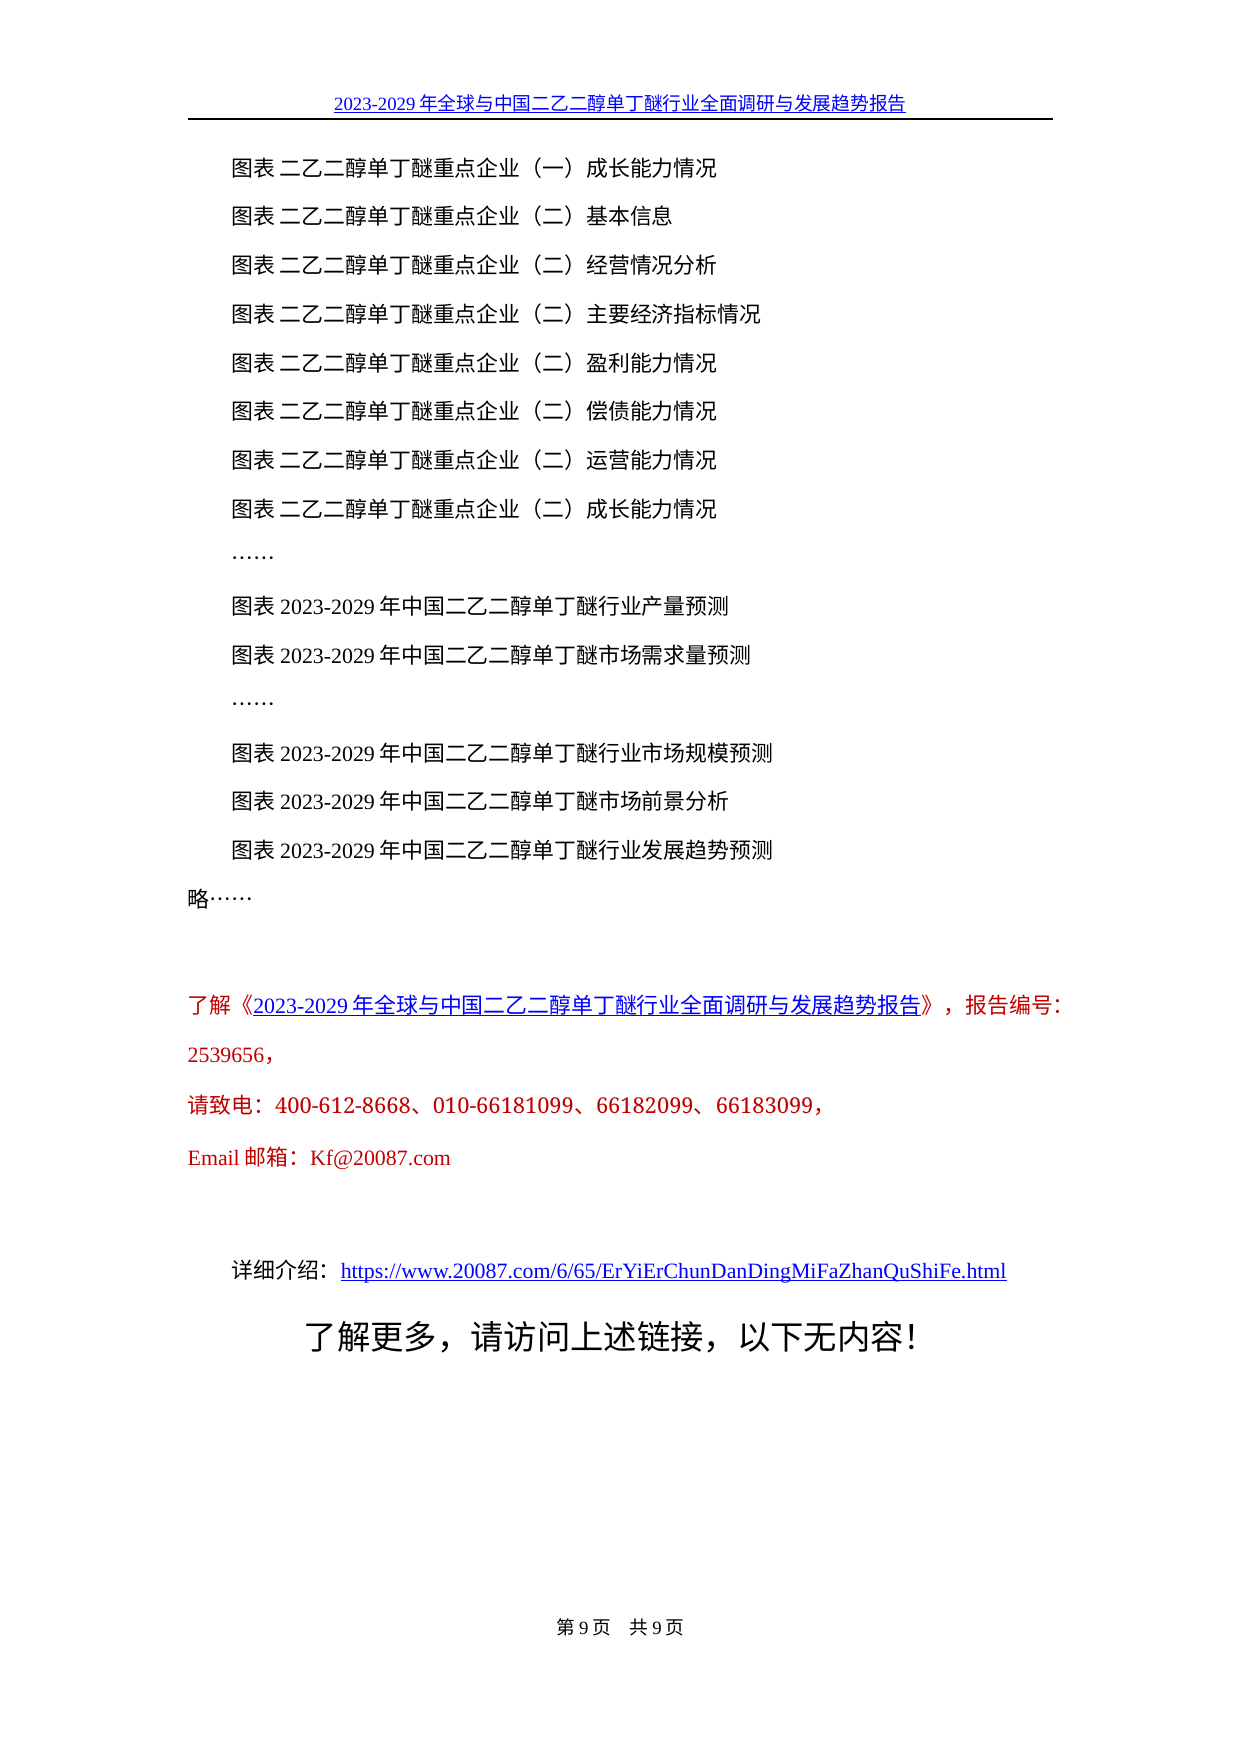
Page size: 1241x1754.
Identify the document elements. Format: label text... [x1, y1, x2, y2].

text 了解《2023-2029年全球与中国二乙二醇单丁醚行业全面调研与发展趋势报告》，报告编号：2539656， [187, 988, 1053, 1069]
text 请致电：400-612-8668、010-66181099、66182099、66183099， [187, 1088, 1053, 1121]
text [187, 150, 1053, 914]
text Email邮箱：Kf@20087.com [187, 1140, 1053, 1172]
title 了解更多，请访问上述链接，以下无内容！ [187, 1303, 1053, 1368]
text 详细介绍：https://www.20087.com/6/65/ErYiErChunDanDingMiFaZhanQuShiFe.html [187, 1253, 1053, 1285]
